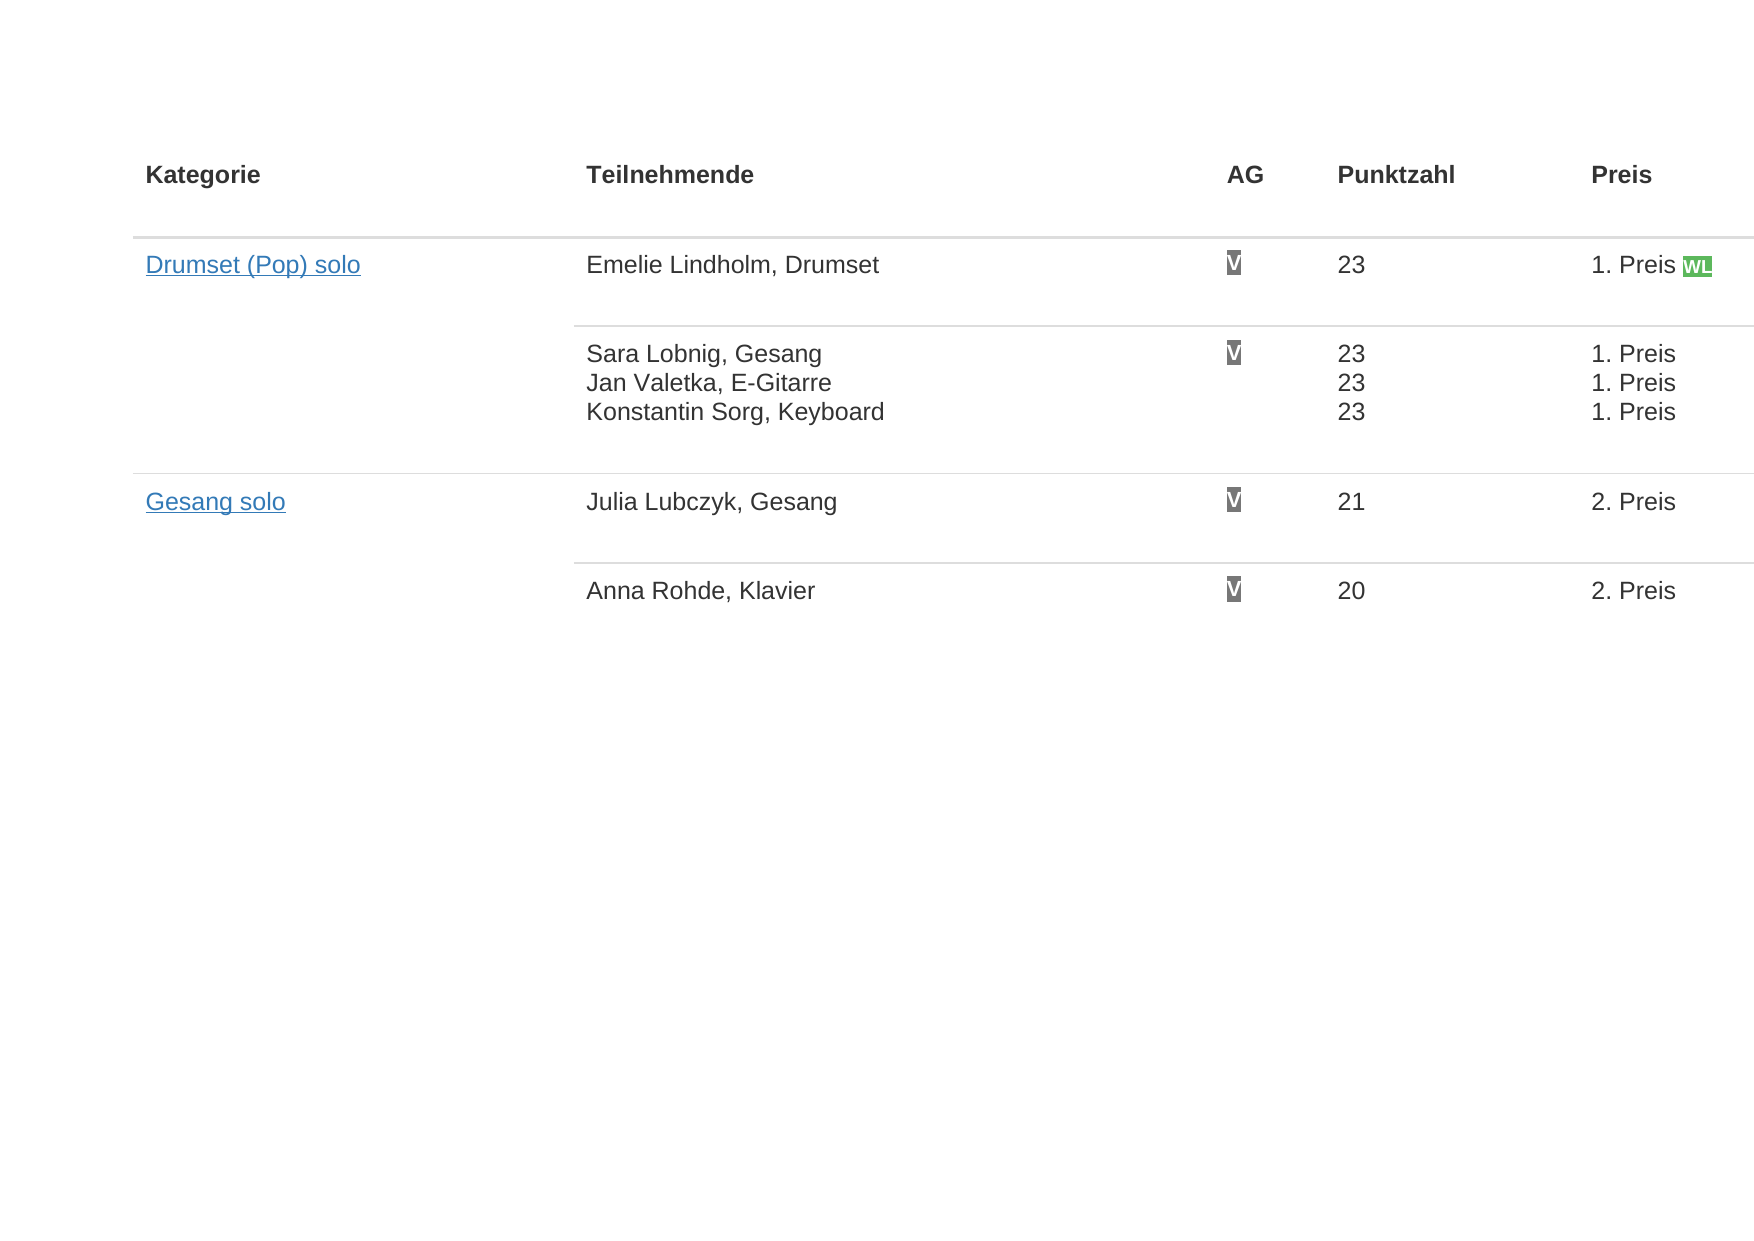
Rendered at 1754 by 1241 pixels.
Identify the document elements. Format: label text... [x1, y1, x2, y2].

table_cell Drumset (Pop) solo [133, 239, 574, 473]
table_cell Sara Lobnig, Gesang Jan Valetka, E-Gitarre Konstantin Sorg, Keyboard [574, 327, 1214, 473]
table_cell 2. Preis [1579, 564, 1754, 652]
table_header AG [1214, 148, 1325, 236]
table_cell 23 [1325, 239, 1579, 325]
table_cell Gesang solo [133, 474, 574, 652]
table_cell 23 23 23 [1325, 327, 1579, 473]
table_cell V [1214, 474, 1325, 562]
table_cell 1. Preis WL [1579, 239, 1754, 325]
table_cell V [1214, 239, 1325, 325]
table_header Teilnehmende [574, 148, 1214, 236]
table_cell 21 [1325, 474, 1579, 562]
table_cell 20 [1325, 564, 1579, 652]
table_cell 2. Preis [1579, 474, 1754, 562]
table_cell Julia Lubczyk, Gesang [574, 474, 1214, 562]
table_cell Anna Rohde, Klavier [574, 564, 1214, 652]
table_header Preis [1579, 148, 1754, 236]
table_header Punktzahl [1325, 148, 1579, 236]
table_cell 1. Preis 1. Preis 1. Preis [1579, 327, 1754, 473]
table_cell Emelie Lindholm, Drumset [574, 239, 1214, 325]
table_cell V [1214, 327, 1325, 473]
table_cell V [1214, 564, 1325, 652]
table_header Kategorie [133, 148, 574, 236]
